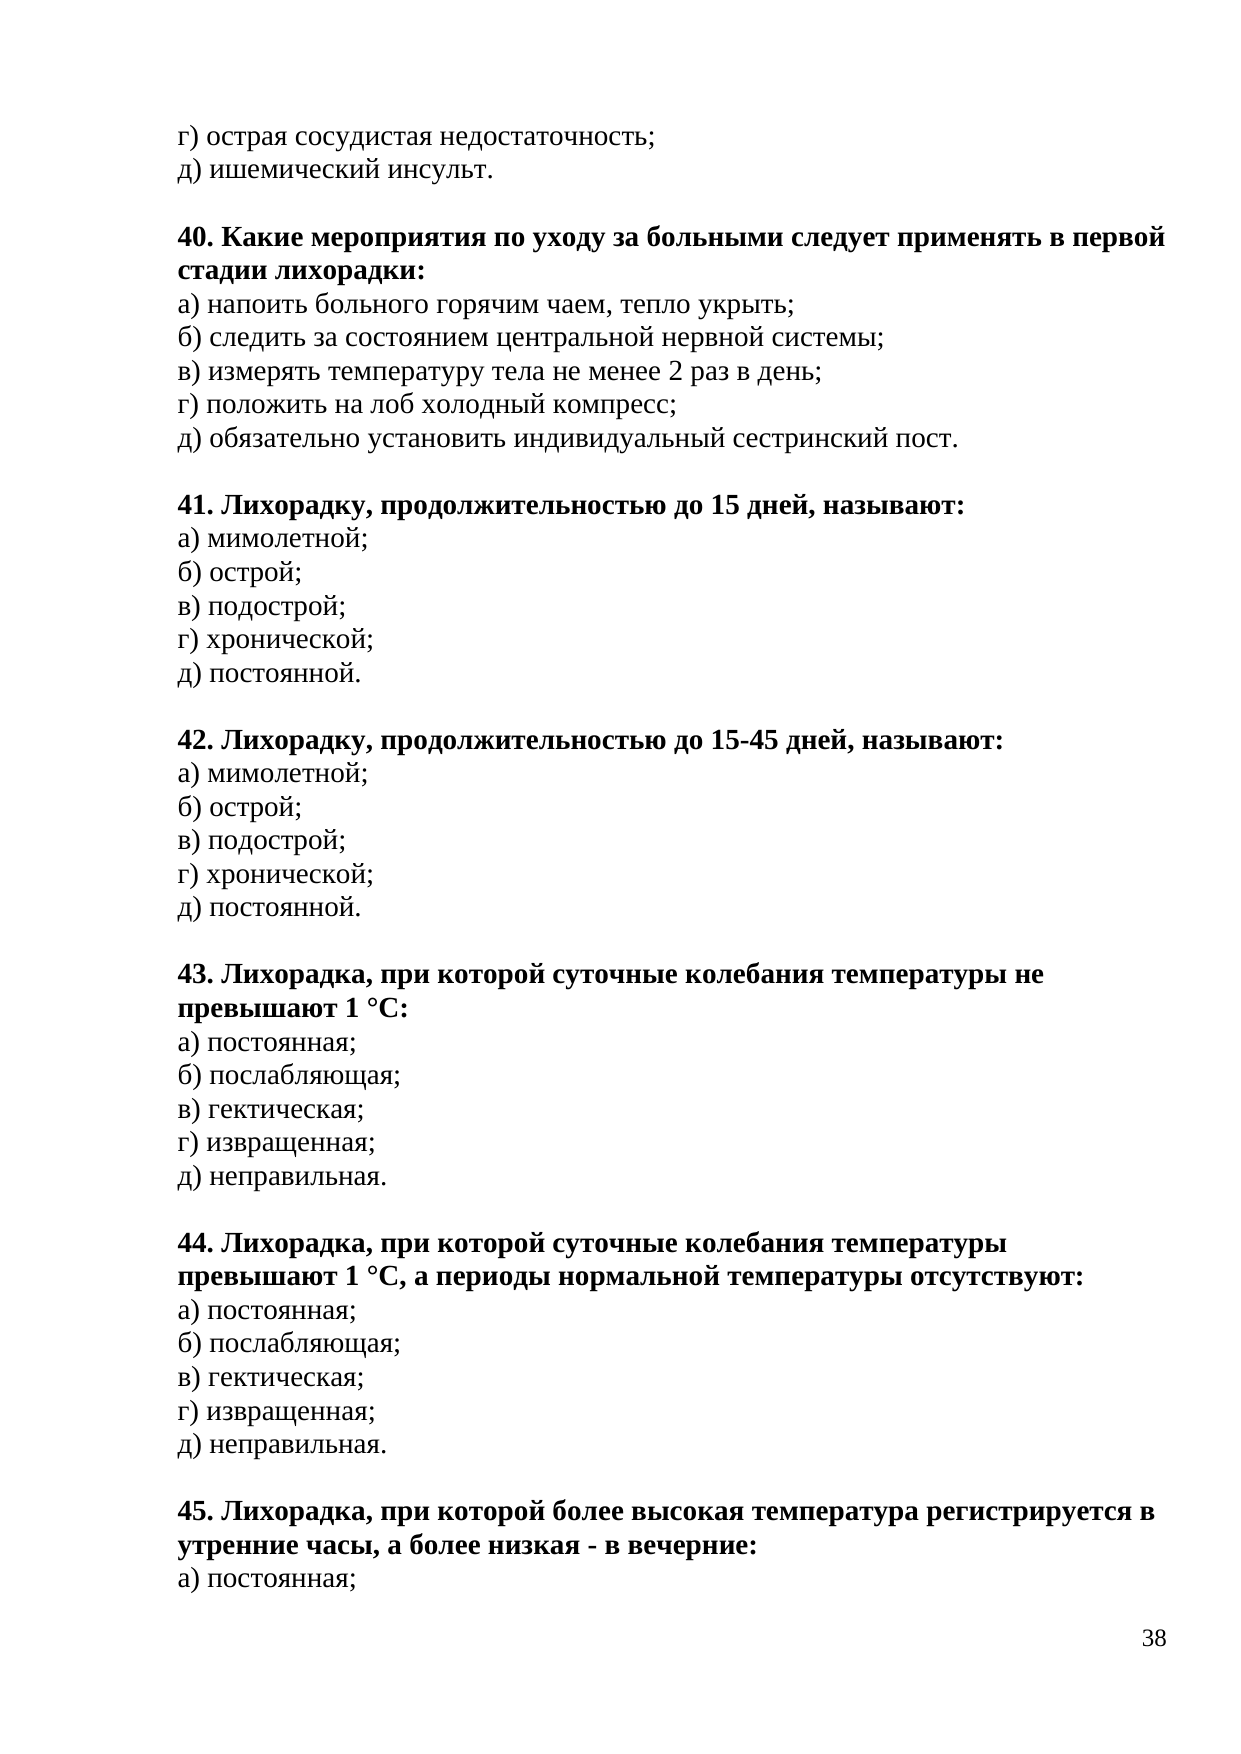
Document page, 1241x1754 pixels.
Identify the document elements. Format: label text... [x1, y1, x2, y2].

text 40. Какие мероприятия по уходу за больными следует применять в первой стадии лихорадки: [177, 219, 1167, 286]
text б) острой; [177, 554, 1167, 588]
text д) постоянной. [177, 889, 1167, 923]
text в) гектическая; [177, 1359, 1167, 1393]
text д) обязательно установить индивидуальный сестринский пост. [177, 420, 1167, 453]
text б) послабляющая; [177, 1057, 1167, 1091]
text б) послабляющая; [177, 1326, 1167, 1359]
text а) мимолетной; [177, 755, 1167, 789]
text д) неправильная. [177, 1158, 1167, 1191]
text г) острая сосудистая недостаточность; [177, 118, 1167, 152]
text д) неправильная. [177, 1426, 1167, 1460]
text в) подострой; [177, 588, 1167, 621]
text 44. Лихорадка, при которой суточные колебания температуры превышают 1 °С, а периоды нормальной температуры отсутствуют: [177, 1225, 1167, 1292]
text б) острой; [177, 789, 1167, 822]
text а) постоянная; [177, 1292, 1167, 1326]
text г) положить на лоб холодный компресс; [177, 386, 1167, 420]
text 41. Лихорадку, продолжительностью до 15 дней, называют: [177, 487, 1167, 521]
text г) хронической; [177, 856, 1167, 889]
text а) напоить больного горячим чаем, тепло укрыть; [177, 286, 1167, 319]
text д) постоянной. [177, 655, 1167, 688]
text б) следить за состоянием центральной нервной системы; [177, 319, 1167, 353]
text 42. Лихорадку, продолжительностью до 15-45 дней, называют: [177, 722, 1167, 755]
text в) гектическая; [177, 1091, 1167, 1124]
text г) извращенная; [177, 1124, 1167, 1158]
text а) постоянная; [177, 1024, 1167, 1057]
text г) извращенная; [177, 1393, 1167, 1426]
text 43. Лихорадка, при которой суточные колебания температуры не превышают 1 °С: [177, 957, 1167, 1024]
text г) хронической; [177, 621, 1167, 655]
text в) подострой; [177, 822, 1167, 856]
text в) измерять температуру тела не менее 2 раз в день; [177, 353, 1167, 386]
text 45. Лихорадка, при которой более высокая температура регистрируется в утренние часы, а более низкая - в вечерние: [177, 1493, 1167, 1560]
text а) мимолетной; [177, 521, 1167, 554]
text а) постоянная; [177, 1560, 1167, 1594]
text д) ишемический инсульт. [177, 152, 1167, 185]
